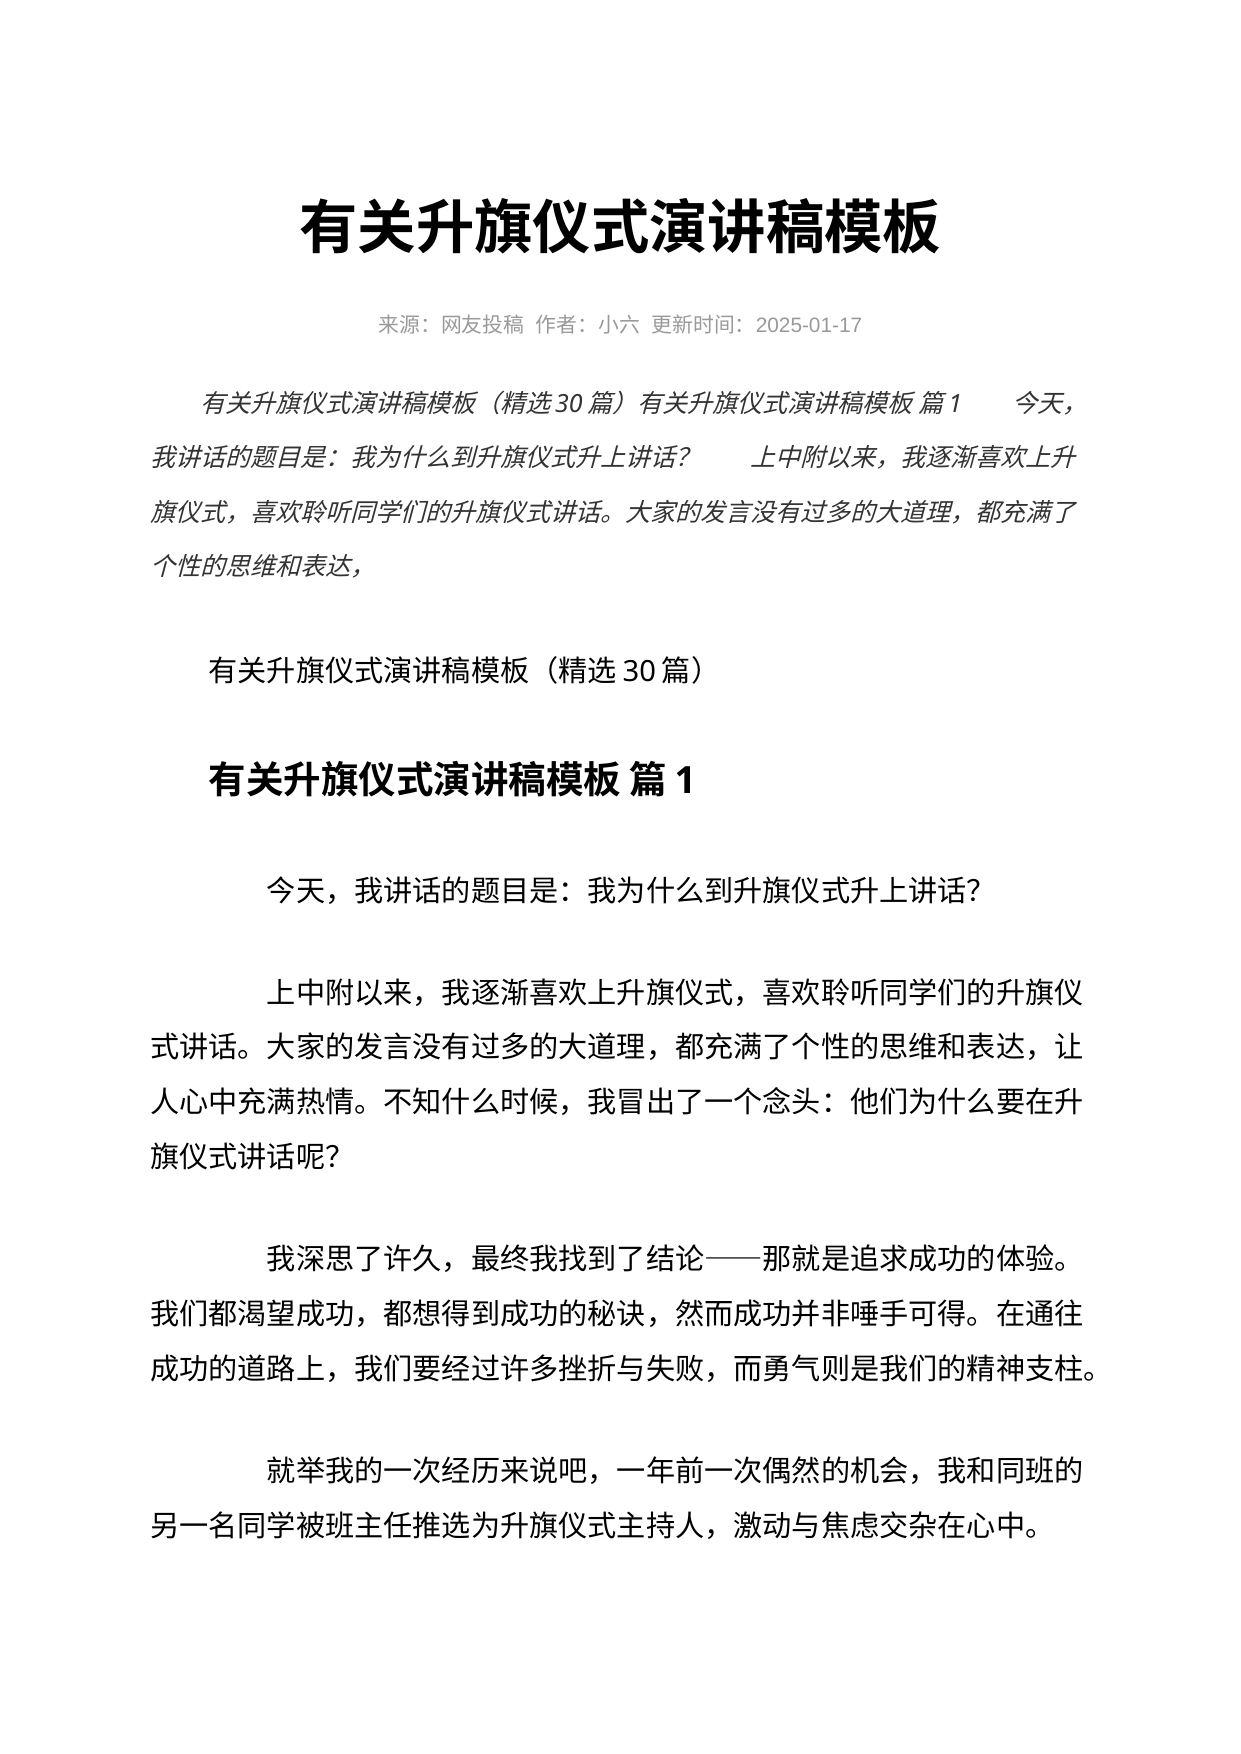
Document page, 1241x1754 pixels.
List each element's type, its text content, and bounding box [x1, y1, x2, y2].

text 我深思了许久，最终我找到了结论——那就是追求成功的体验。我们都渴望成功，都想得到成功的秘诀，然而成功并非唾手可得。在通往成功的道路上，我们要经过许多挫折与失败，而勇气则是我们的精神支柱。 [150, 1236, 1090, 1388]
text 就举我的一次经历来说吧，一年前一次偶然的机会，我和同班的另一名同学被班主任推选为升旗仪式主持人，激动与焦虑交杂在心中。 [150, 1447, 1090, 1544]
text 有关升旗仪式演讲稿模板 篇1 [150, 750, 1090, 804]
text 有关升旗仪式演讲稿模板（精选30篇）有关升旗仪式演讲稿模板 篇1 今天，我讲话的题目是：我为什么到升旗仪式升上讲话？ 上中附以来，我逐渐喜欢上升旗仪式，喜欢聆听同学们的升旗仪式讲话。大家的发言没有过多的大道理，都充满了个性的思维和表达， [150, 383, 1090, 583]
text 今天，我讲话的题目是：我为什么到升旗仪式升上讲话？ [150, 867, 1090, 910]
text 上中附以来，我逐渐喜欢上升旗仪式，喜欢聆听同学们的升旗仪式讲话。大家的发言没有过多的大道理，都充满了个性的思维和表达，让人心中充满热情。不知什么时候，我冒出了一个念头：他们为什么要在升旗仪式讲话呢？ [150, 969, 1090, 1176]
text 有关升旗仪式演讲稿模板（精选30篇） [150, 648, 1090, 690]
subtitle 有关升旗仪式演讲稿模板 [150, 181, 1090, 266]
text 来源：网友投稿 作者：小六 更新时间：2025-01-17 [150, 313, 1090, 337]
